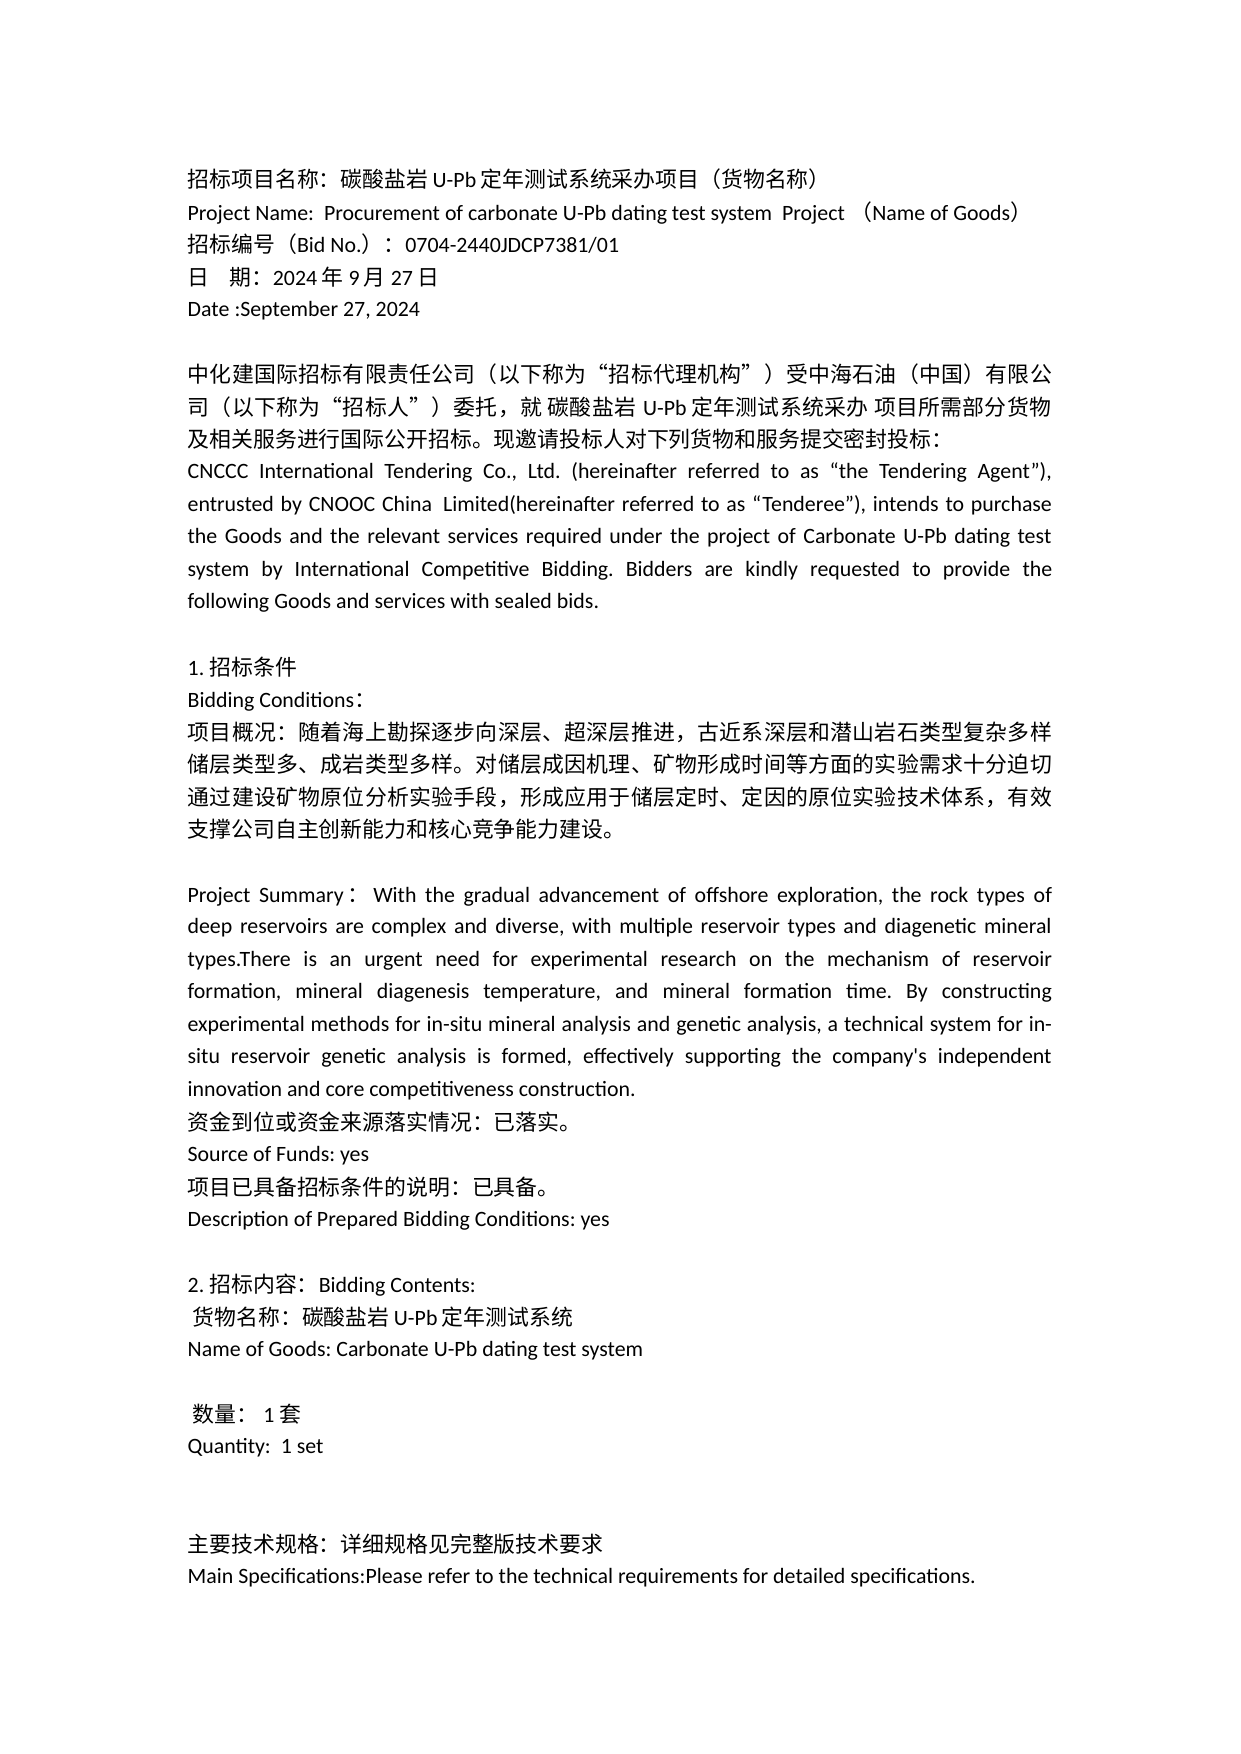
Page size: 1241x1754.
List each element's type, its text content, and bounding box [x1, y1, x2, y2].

text Project Name: Procurement of carbonate U-Pb dating test system Project （Name of Goods） [187, 194, 1053, 227]
text Name of Goods: Carbonate U-Pb dating test system [187, 1332, 1053, 1364]
text CNCCC International Tendering Co., Ltd. (hereinafter referred to as “the Tendering Agent”), entrusted by CNOOC China Limited(hereinafter referred to as “Tenderee”), intends to purchase the Goods and the relevant services required under the project of Carbonate U-Pb dating test system by International Competitive Bidding. Bidders are kindly requested to provide the following Goods and services with sealed bids. [187, 454, 1053, 617]
text Date :September 27, 2024 [187, 292, 1053, 324]
text 项目概况：随着海上勘探逐步向深层、超深层推进，古近系深层和潜山岩石类型复杂多样，储层类型多、成岩类型多样。对储层成因机理、矿物形成时间等方面的实验需求十分迫切。通过建设矿物原位分析实验手段，形成应用于储层定时、定因的原位实验技术体系，有效支撑公司自主创新能力和核心竞争能力建设。 [187, 714, 1053, 844]
text 招标编号（Bid No.）：0704-2440JDCP7381/01 [187, 227, 1053, 259]
text 招标项目名称：碳酸盐岩U-Pb定年测试系统采办项目（货物名称） [187, 162, 1053, 194]
text 数量： 1 套 [187, 1397, 1053, 1429]
text 项目已具备招标条件的说明：已具备。 [187, 1169, 1053, 1202]
text Quantity: 1 set [187, 1429, 1053, 1462]
text 2. 招标内容：Bidding Contents: [187, 1267, 1053, 1299]
text Source of Funds: yes [187, 1137, 1053, 1169]
text 货物名称：碳酸盐岩U-Pb定年测试系统 [187, 1299, 1053, 1332]
text 日 期：2024年 9月 27日 [187, 259, 1053, 292]
text Bidding Conditions： [187, 682, 1053, 714]
text Main Specifications:Please refer to the technical requirements for detailed specifications. [187, 1559, 1053, 1592]
text 资金到位或资金来源落实情况：已落实。 [187, 1104, 1053, 1137]
text Project Summary：With the gradual advancement of offshore exploration, the rock types of deep reservoirs are complex and diverse, with multiple reservoir types and diagenetic mineral types.There is an urgent need for experimental research on the mechanism of reservoir formation, mineral diagenesis temperature, and mineral formation time. By constructing experimental methods for in-situ mineral analysis and genetic analysis, a technical system for in-situ reservoir genetic analysis is formed, effectively supporting the company's independent innovation and core competitiveness construction. [187, 877, 1053, 1104]
text 1. 招标条件 [187, 649, 1053, 682]
text Description of Prepared Bidding Conditions: yes [187, 1202, 1053, 1234]
text 中化建国际招标有限责任公司（以下称为“招标代理机构”）受中海石油（中国）有限公司（以下称为“招标人”）委托，就 碳酸盐岩U-Pb定年测试系统采办 项目所需部分货物及相关服务进行国际公开招标。现邀请投标人对下列货物和服务提交密封投标： [187, 357, 1053, 454]
text 主要技术规格：详细规格见完整版技术要求 [187, 1527, 1053, 1559]
